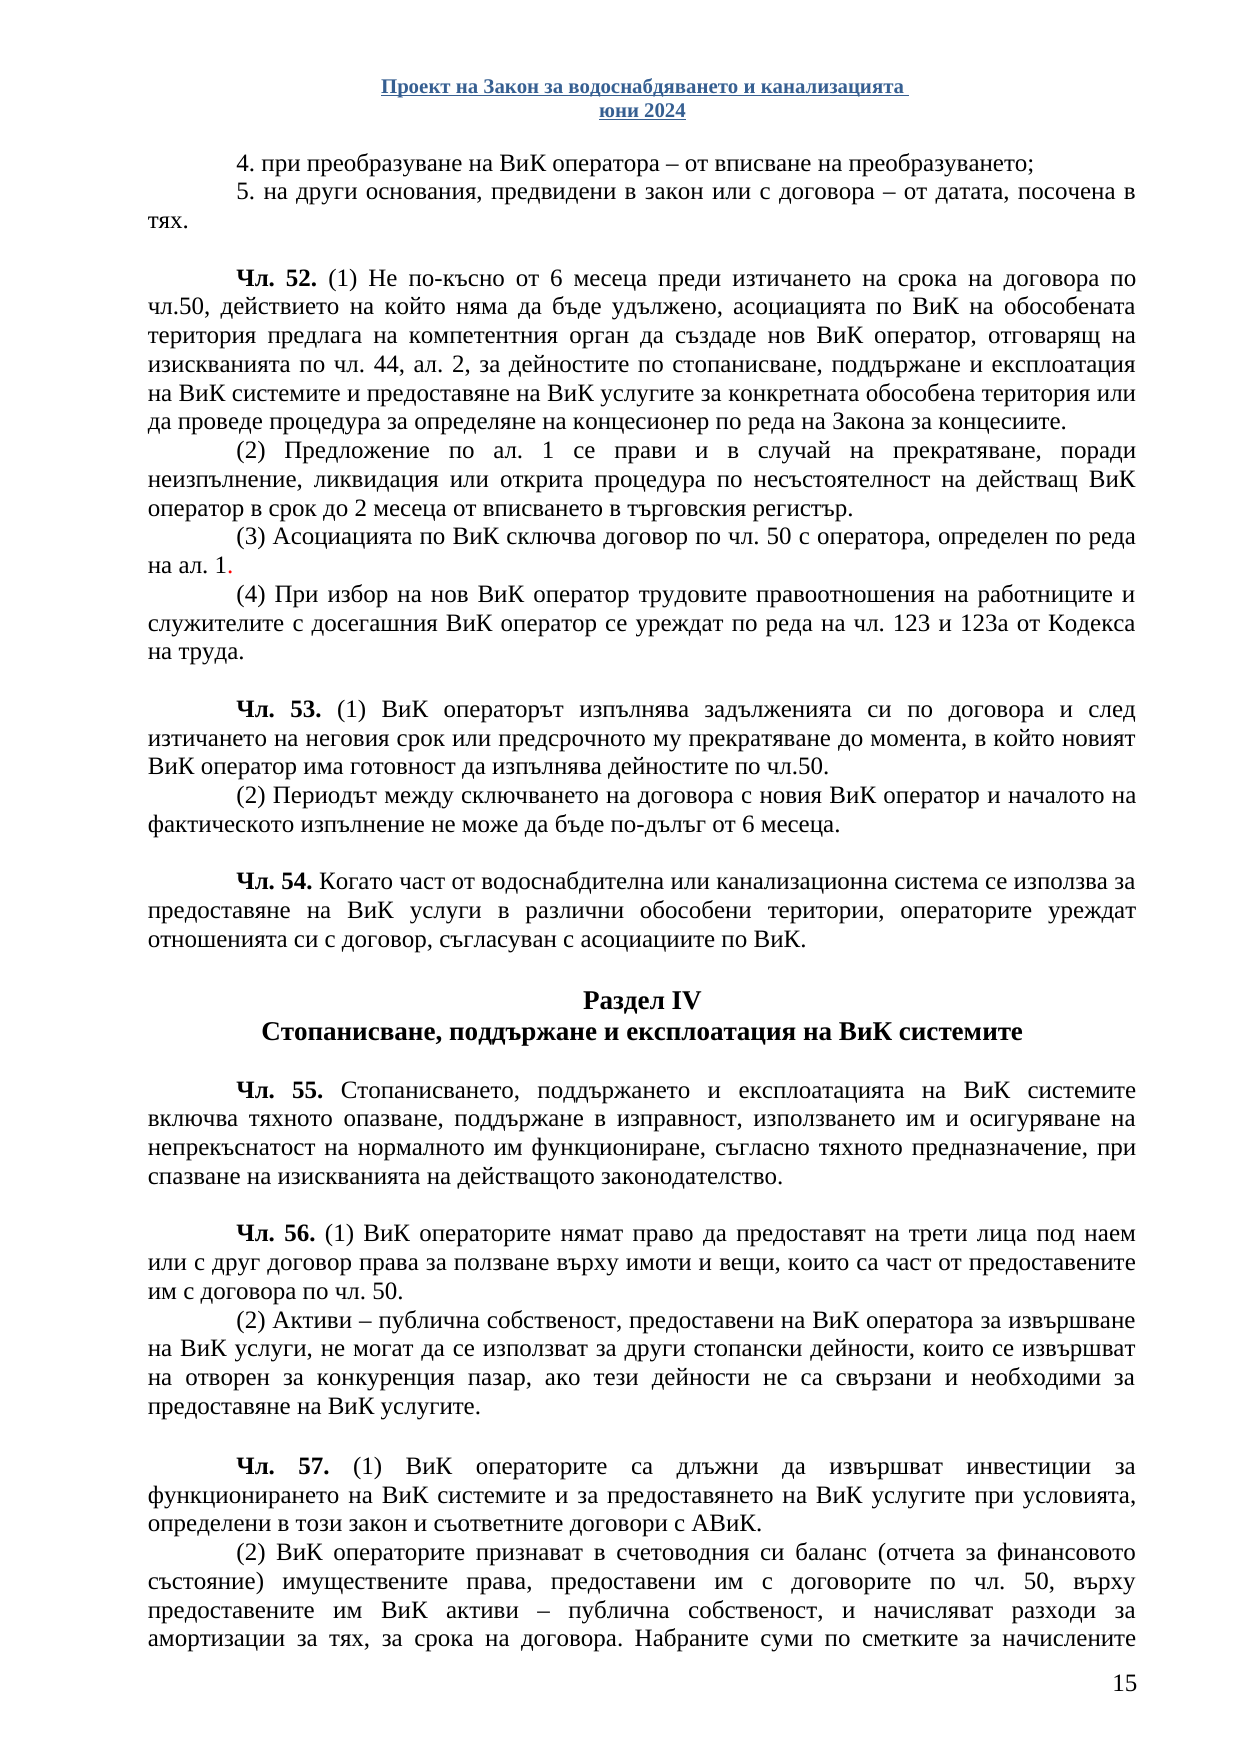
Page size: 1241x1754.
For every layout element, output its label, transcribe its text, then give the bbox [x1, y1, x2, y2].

text (2) Активи – публична собственост, предоставени на ВиК оператора за извършване на ВиК услуги, не могат да се използват за други стопански дейности, които се извършват на отворен за конкуренция пазар, ако тези дейности не са свързани и необходими за предоставяне на ВиК услугите. [148, 1305, 1137, 1420]
text (3) Асоциацията по ВиК сключва договор по чл. 50 с оператора, определен по реда на ал. 1. [148, 521, 1137, 579]
text Чл. 54. Когато част от водоснабдителна или канализационна система се използва за предоставяне на ВиК услуги в различни обособени територии, операторите уреждат отношенията си с договор, съгласуван с асоциациите по ВиК. [148, 866, 1137, 953]
text Чл. 56. (1) ВиК операторите нямат право да предоставят на трети лица под наем или с друг договор права за ползване върху имоти и вещи, които са част от предоставените им с договора по чл. 50. [148, 1218, 1137, 1305]
text Стопанисване, поддържане и експлоатация на ВиК системите [148, 1015, 1137, 1046]
text (4) При избор на нов ВиК оператор трудовите правоотношения на работниците и служителите с досегашния ВиК оператор се уреждат по реда на чл. 123 и 123а от Кодекса на труда. [148, 579, 1137, 665]
text Чл. 52. (1) Не по-късно от 6 месеца преди изтичането на срока на договора по чл.50, действието на който няма да бъде удължено, асоциацията по ВиК на обособената територия предлага на компетентния орган да създаде нов ВиК оператор, отговарящ на изискванията по чл. 44, ал. 2, за дейностите по стопанисване, поддържане и експлоатация на ВиК системите и предоставяне на ВиК услугите за конкретната обособена територия или да проведе процедура за определяне на концесионер по реда на Закона за концесиите. [148, 263, 1137, 435]
text Раздел ІV [148, 984, 1137, 1015]
text 4. при преобразуване на ВиК оператора – от вписване на преобразуването; [148, 148, 1137, 176]
text (2) Периодът между сключването на договора с новия ВиК оператор и началото на фактическото изпълнение не може да бъде по-дълъг от 6 месеца. [148, 780, 1137, 838]
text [148, 1537, 1137, 1652]
text Чл. 53. (1) ВиК операторът изпълнява задълженията си по договора и след изтичането на неговия срок или предсрочното му прекратяване до момента, в който новият ВиК оператор има готовност да изпълнява дейностите по чл.50. [148, 694, 1137, 780]
text Чл. 55. Стопанисването, поддържането и експлоатацията на ВиК системите включва тяхното опазване, поддържане в изправност, използването им и осигуряване на непрекъснатост на нормалното им функциониране, съгласно тяхното предназначение, при спазване на изискванията на действащото законодателство. [148, 1075, 1137, 1190]
text Чл. 57. (1) ВиК операторите са длъжни да извършват инвестиции за функционирането на ВиК системите и за предоставянето на ВиК услугите при условията, определени в този закон и съответните договори с АВиК. [148, 1451, 1137, 1537]
text 5. на други основания, предвидени в закон или с договора – от датата, посочена в тях. [148, 176, 1137, 234]
text (2) Предложение по ал. 1 се прави и в случай на прекратяване, поради неизпълнение, ликвидация или открита процедура по несъстоятелност на действащ ВиК оператор в срок до 2 месеца от вписването в търговския регистър. [148, 435, 1137, 521]
